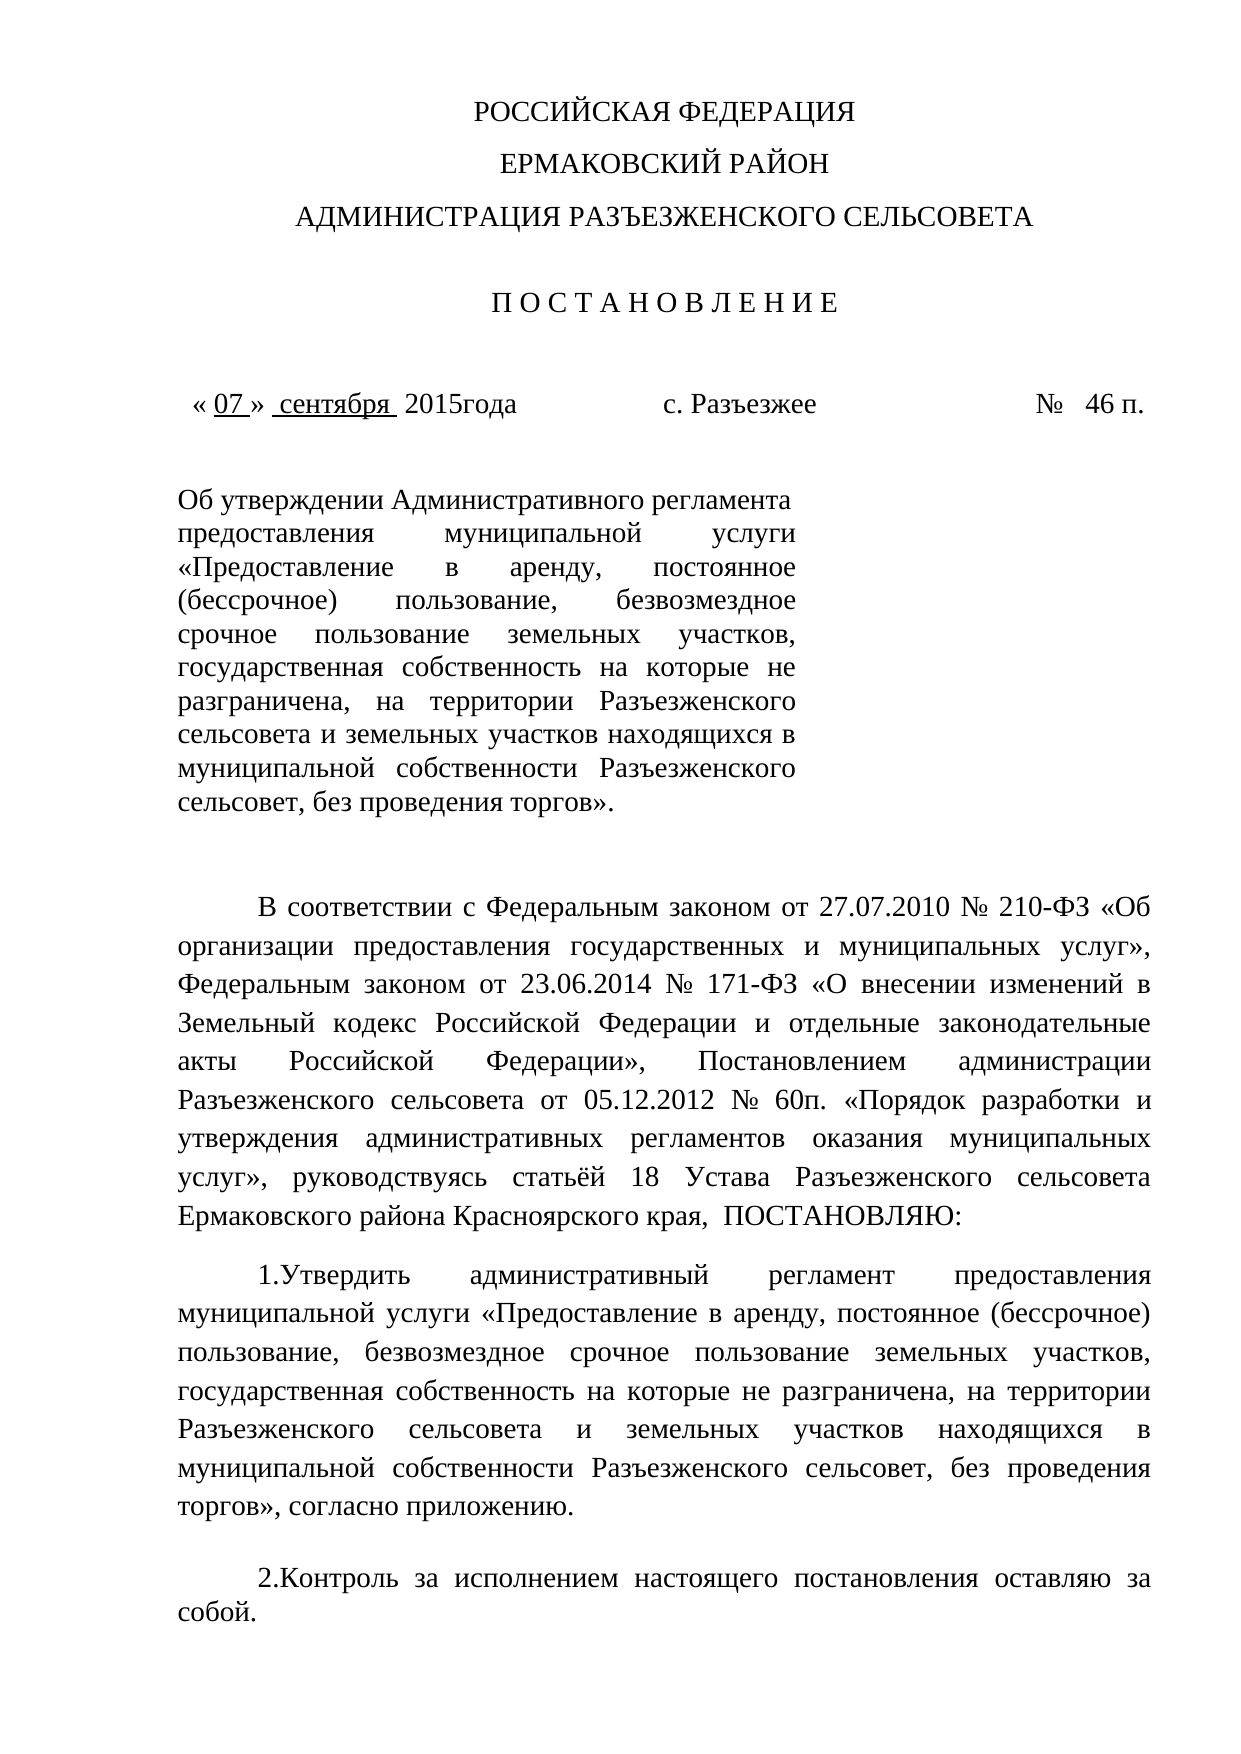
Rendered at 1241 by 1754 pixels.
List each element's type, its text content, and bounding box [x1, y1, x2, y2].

text АДМИНИСТРАЦИЯ РАЗЪЕЗЖЕНСКОГО СЕЛЬСОВЕТА [177, 199, 1152, 233]
text В соответствии с Федеральным законом от 27.07.2010 № 210-ФЗ «Об организации предоставления государственных и муниципальных услуг», Федеральным законом от 23.06.2014 № 171-ФЗ «О внесении изменений в Земельный кодекс Российской Федерации и отдельные законодательные акты Российской Федерации», Постановлением администрации Разъезженского сельсовета от 05.12.2012 № 60п. «Порядок разработки и утверждения административных регламентов оказания муниципальных услуг», руководствуясь статьёй 18 Устава Разъезженского сельсовета Ермаковского района Красноярского края, ПОСТАНОВЛЯЮ: [177, 889, 1152, 1231]
text ЕРМАКОВСКИЙ РАЙОН [177, 146, 1152, 180]
text РОССИЙСКАЯ ФЕДЕРАЦИЯ [177, 94, 1152, 127]
text 1.Утвердить административный регламент предоставления муниципальной услуги «Предоставление в аренду, постоянное (бессрочное) пользование, безвозмездное срочное пользование земельных участков, государственная собственность на которые не разграничена, на территории Разъезженского сельсовета и земельных участков находящихся в муниципальной собственности Разъезженского сельсовет, без проведения торгов», согласно приложению. [177, 1257, 1152, 1522]
text П О С Т А Н О В Л Е Н И Е [177, 285, 1152, 319]
text 2.Контроль за исполнением настоящего постановления оставляю за собой. [177, 1560, 1152, 1627]
text « 07 » сентября 2015года с. Разъезжее № 46 п. [177, 386, 1152, 419]
table_header Об утверждении Административного регламента предоставления муниципальной услуги «Предоставление в аренду, постоянное (бессрочное) пользование, безвозмездное срочное пользование земельных участков, государственная собственность на которые не разграничена, на территории Разъезженского сельсовета и земельных участков находящихся в муниципальной собственности Разъезженского сельсовет, без проведения торгов». [166, 482, 807, 851]
